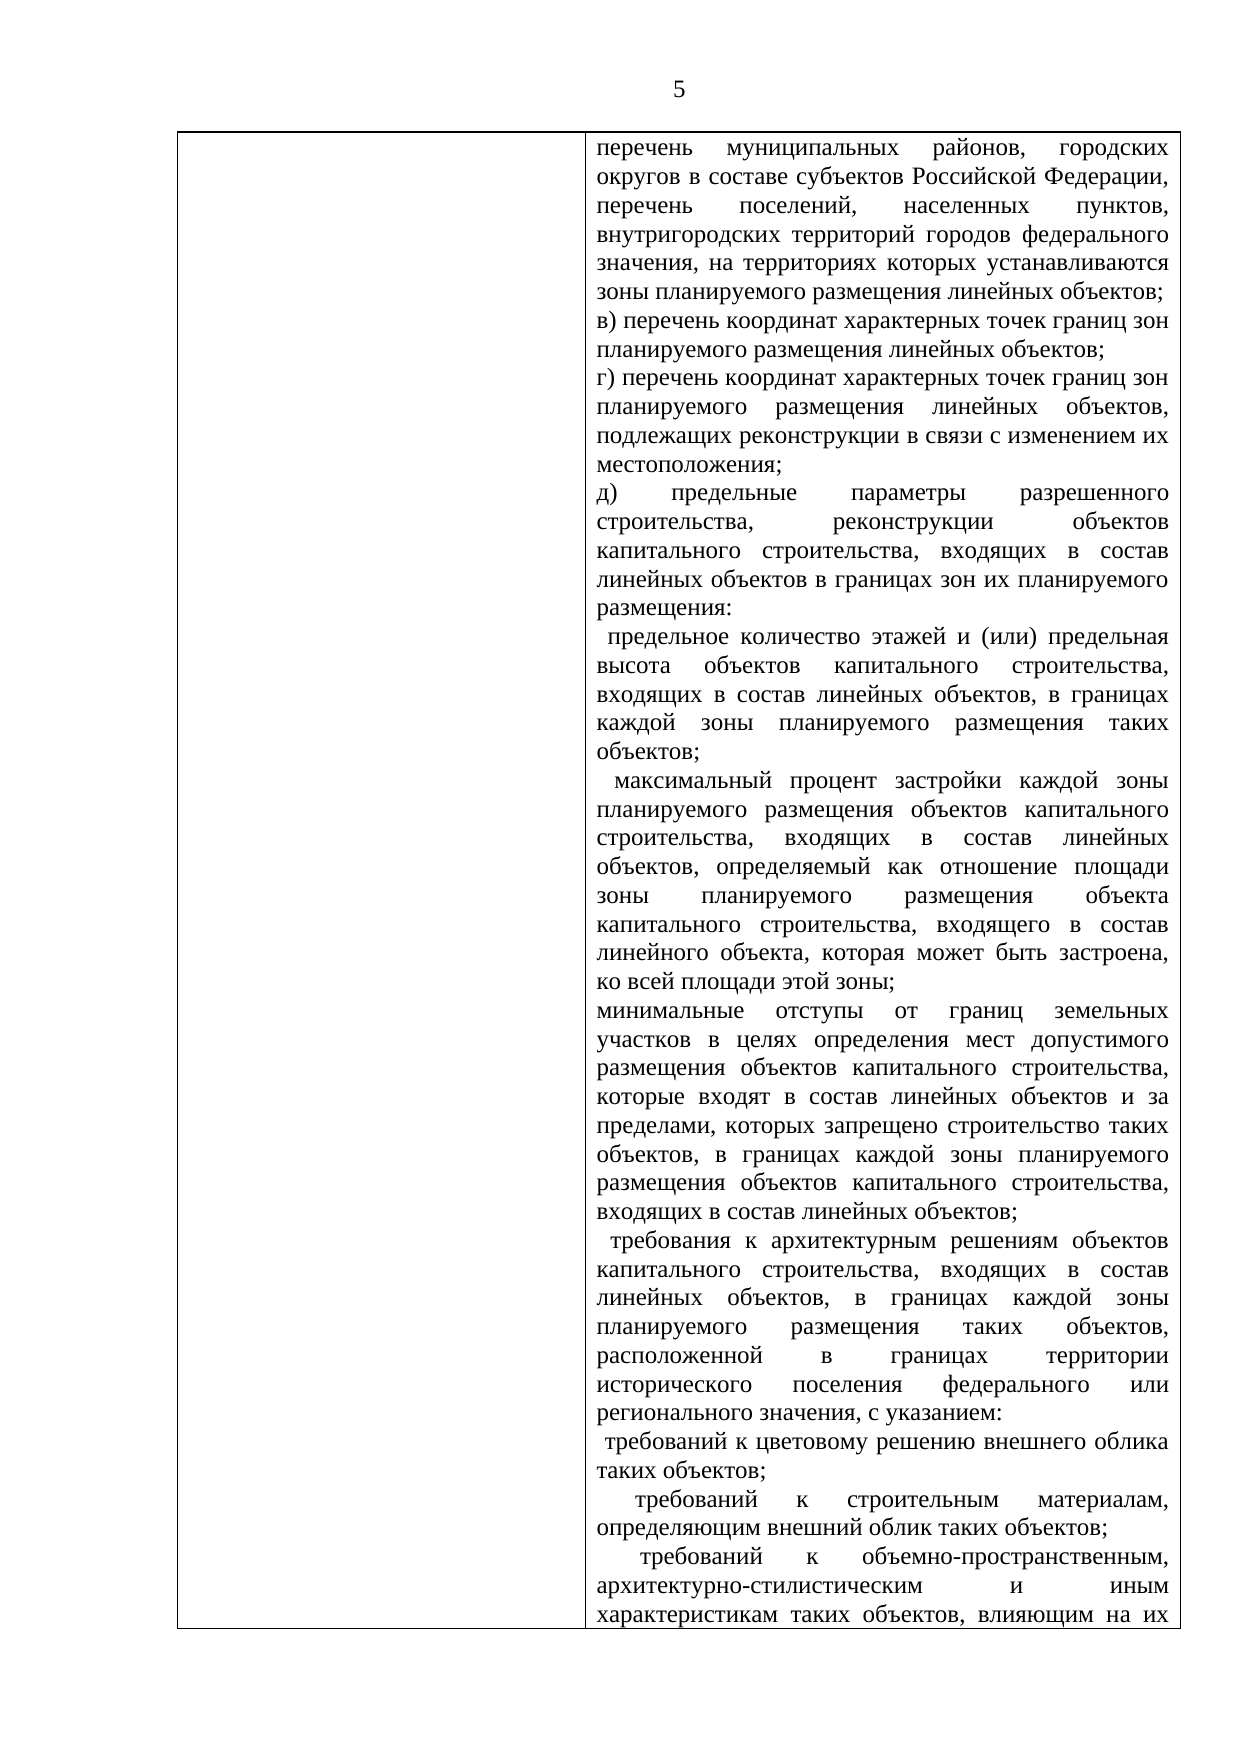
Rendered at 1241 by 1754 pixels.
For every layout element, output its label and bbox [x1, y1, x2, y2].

table_cell [586, 133, 1180, 1627]
table_cell [178, 133, 585, 1627]
